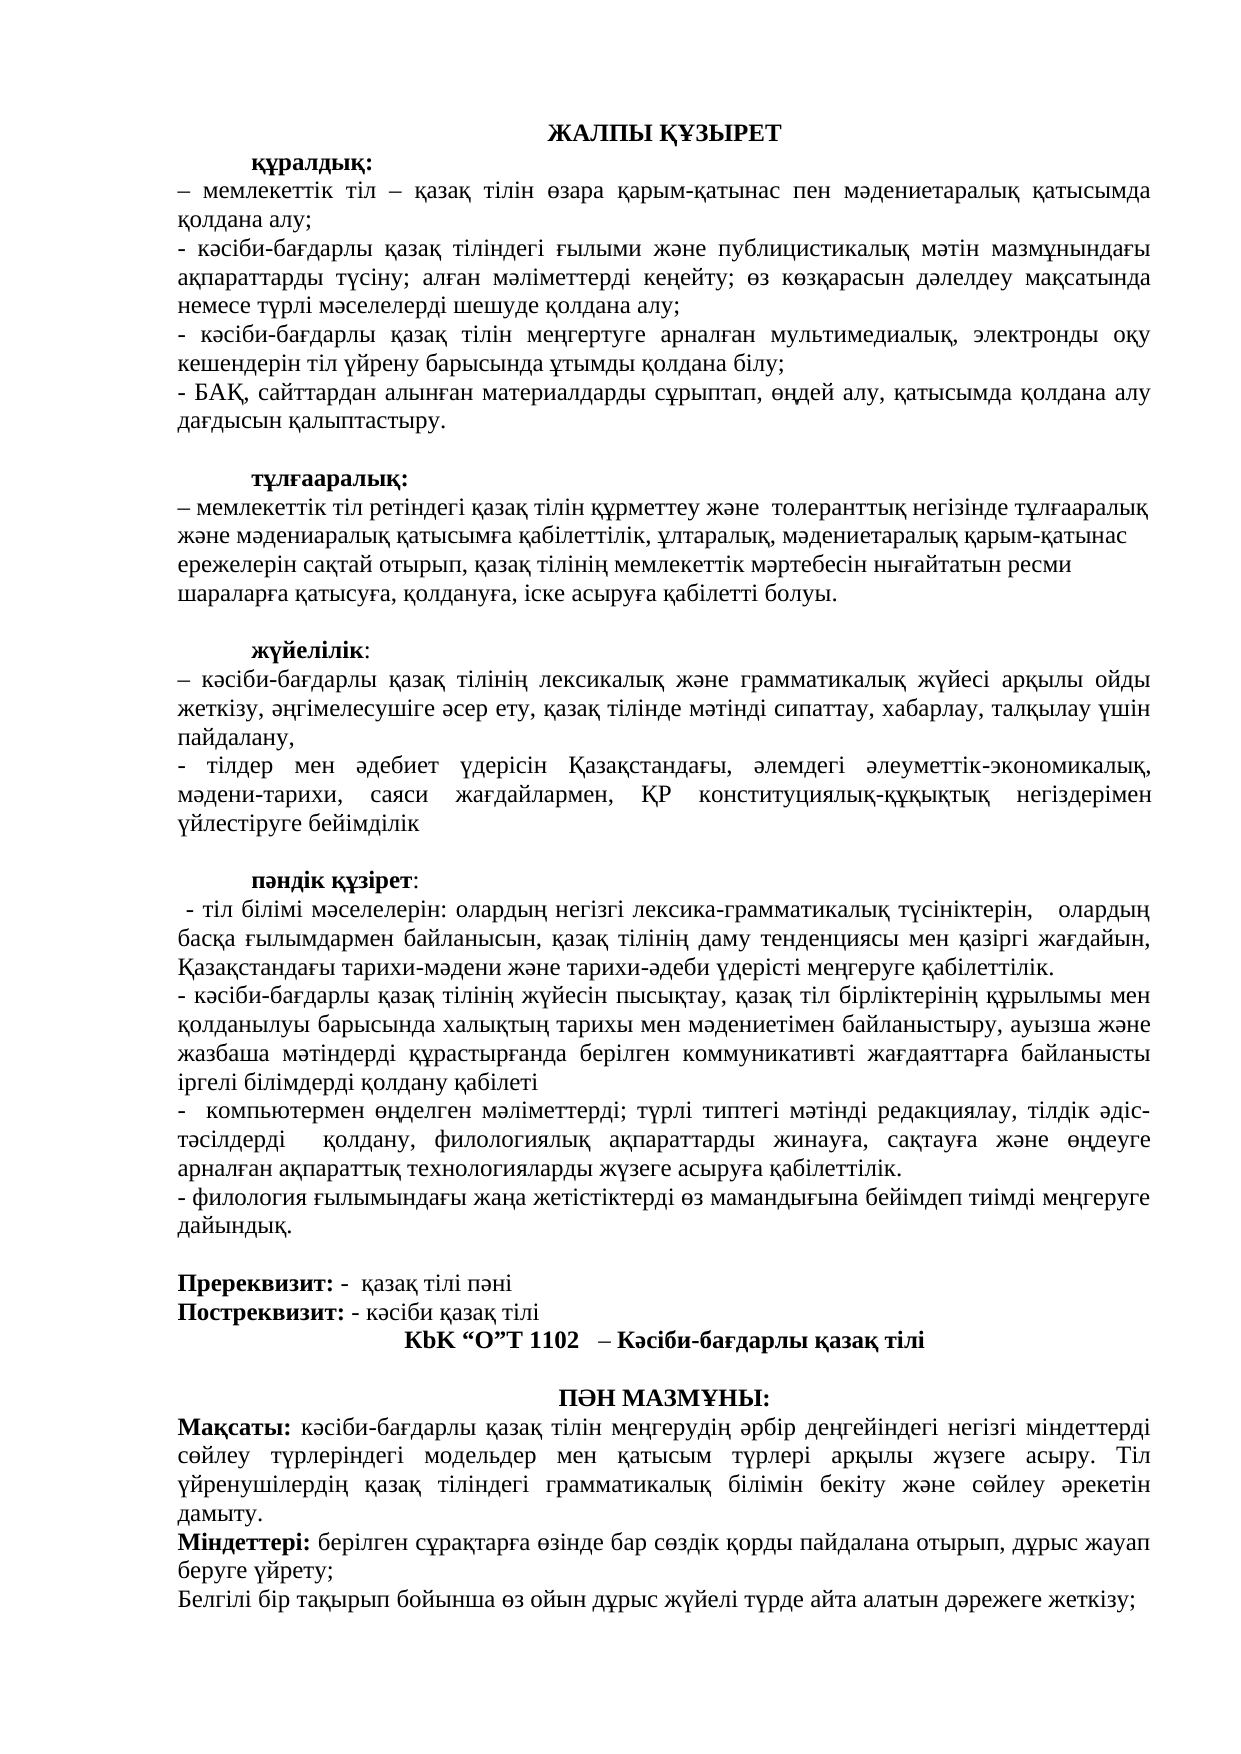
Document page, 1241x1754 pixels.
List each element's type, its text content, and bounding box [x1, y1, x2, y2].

text - тілдер мен әдебиет үдерісін Қазақстандағы, әлемдегі әлеуметтік-экономикалық, мәдени-тарихи, саяси жағдайлармен, ҚР конституциялық-құқықтық негіздерімен үйлестіруге бейімділік [177, 751, 1152, 837]
text - кәсіби-бағдарлы қазақ тілін меңгертуге арналған мультимедиалық, электронды оқу кешендерін тіл үйрену барысында ұтымды қолдана білу; [177, 319, 1152, 377]
text ЖАЛПЫ ҚҰЗЫРЕТ [177, 118, 1152, 147]
text - филология ғылымындағы жаңа жетістіктерді өз мамандығына бейімдеп тиімді меңгеруге дайындық. [177, 1182, 1152, 1239]
text Белгілі бір тақырып бойынша өз ойын дұрыс жүйелі түрде айта алатын дәрежеге жеткізу; [177, 1584, 1152, 1613]
text – мемлекеттік тіл ретіндегі қазақ тілін құрметтеу және толеранттық негізінде тұлғааралық және мәдениаралық қатысымға қабілеттілік, ұлтаралық, мәдениетаралық қарым-қатынас ережелерін сақтай отырып, қазақ тілінің мемлекеттік мәртебесін нығайтатын ресми шараларға қатысуға, қолдануға, іске асыруға қабілетті болуы. [177, 492, 1152, 607]
text - БАҚ, сайттардан алынған материалдарды сұрыптап, өңдей алу, қатысымда қолдана алу дағдысын қалыптастыру. [177, 377, 1152, 434]
text жүйелілік: [177, 636, 1152, 664]
text құралдық: [177, 147, 1152, 176]
text - компьютермен өңделген мәліметтерді; түрлі типтегі мәтінді редакциялау, тілдік әдіс-тәсілдерді қолдану, филологиялық ақпараттарды жинауға, сақтауға және өңдеуге арналған ақпараттық технологияларды жүзеге асыруға қабілеттілік. [177, 1096, 1152, 1182]
text – мемлекеттік тіл – қазақ тілін өзара қарым-қатынас пен мәдениетаралық қатысымда қолдана алу; [177, 176, 1152, 233]
text - тіл білімі мәселелерін: олардың негізгі лексика-грамматикалық түсініктерін, олардың басқа ғылымдармен байланысын, қазақ тілінің даму тенденциясы мен қазіргі жағдайын, Қазақстандағы тарихи-мәдени және тарихи-әдеби үдерісті меңгеруге қабілеттілік. [177, 894, 1152, 981]
text - кәсіби-бағдарлы қазақ тілінің жүйесін пысықтау, қазақ тіл бірліктерінің құрылымы мен қолданылуы барысында халықтың тарихы мен мәдениетімен байланыстыру, ауызша және жазбаша мәтіндерді құрастырғанда берілген коммуникативті жағдаяттарға байланысты іргелі білімдерді қолдану қабілеті [177, 981, 1152, 1096]
text Мақсаты: кәсіби-бағдарлы қазақ тілін меңгерудің әрбір деңгейіндегі негізгі міндеттерді сөйлеу түрлеріндегі модельдер мен қатысым түрлері арқылы жүзеге асыру. Тіл үйренушілердің қазақ тіліндегі грамматикалық білімін бекіту және сөйлеу әрекетін дамыту. [177, 1412, 1152, 1527]
text - кәсіби-бағдарлы қазақ тіліндегі ғылыми және публицистикалық мәтін мазмұнындағы ақпараттарды түсіну; алған мәліметтерді кеңейту; өз көзқарасын дәлелдеу мақсатында немесе түрлі мәселелерді шешуде қолдана алу; [177, 233, 1152, 319]
text КbK “O”T 1102 – Кәсіби-бағдарлы қазақ тілі [177, 1326, 1152, 1354]
text Пререквизит: - қазақ тілі пәні [177, 1268, 1152, 1297]
text Міндеттері: берілген сұрақтарға өзінде бар сөздік қорды пайдалана отырып, дұрыс жауап беруге үйрету; [177, 1527, 1152, 1584]
text пәндік құзірет: [177, 866, 1152, 894]
text тұлғааралық: [177, 463, 1152, 492]
text – кәсіби-бағдарлы қазақ тілінің лексикалық және грамматикалық жүйесі арқылы ойды жеткізу, әңгімелесушіге әсер ету, қазақ тілінде мәтінді сипаттау, хабарлау, талқылау үшін пайдалану, [177, 664, 1152, 751]
text ПӘН МАЗМҰНЫ: [177, 1383, 1152, 1412]
text Постреквизит: - кәсіби қазақ тілі [177, 1297, 1152, 1326]
